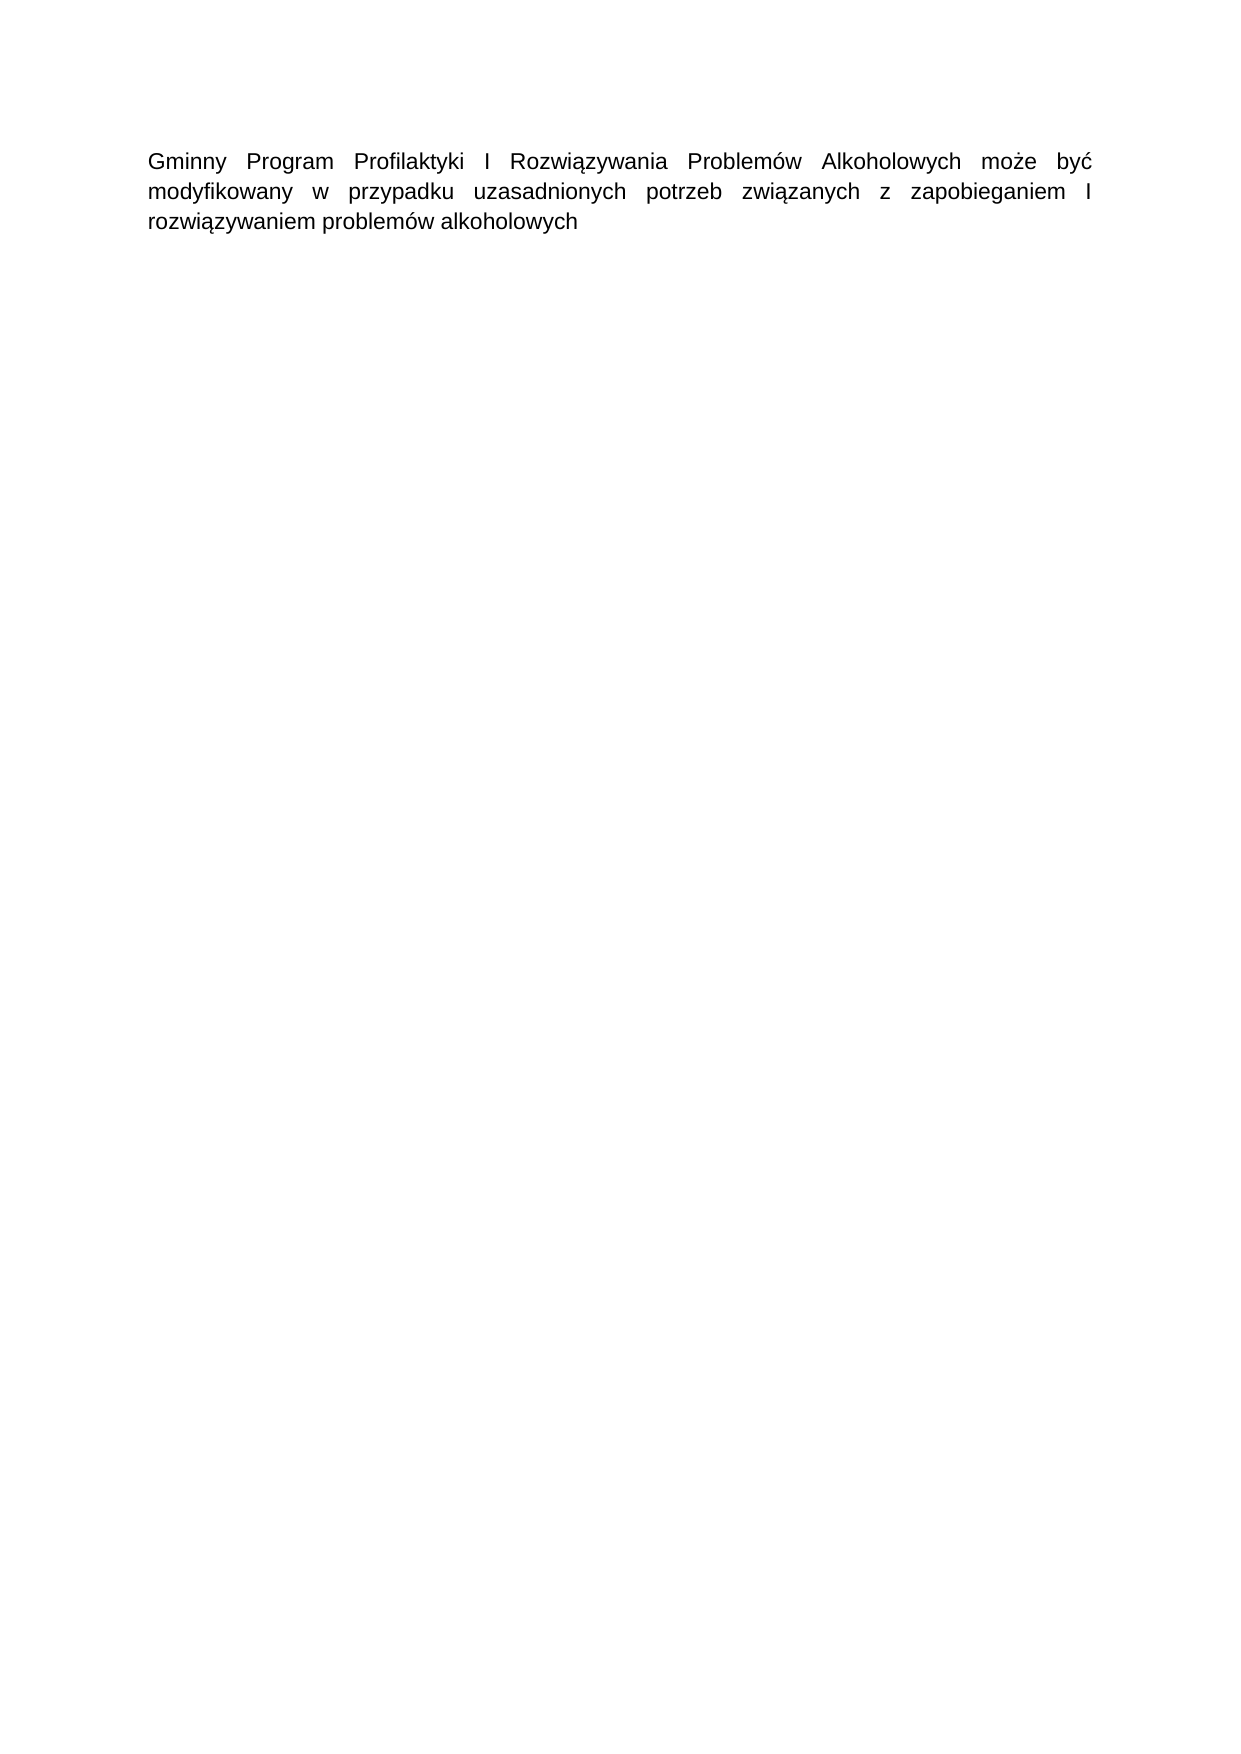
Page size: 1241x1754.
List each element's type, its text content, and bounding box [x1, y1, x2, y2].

text Gminny Program Profilaktyki I Rozwiązywania Problemów Alkoholowych może być modyfikowany w przypadku uzasadnionych potrzeb związanych z zapobieganiem I rozwiązywaniem problemów alkoholowych [148, 148, 1093, 234]
